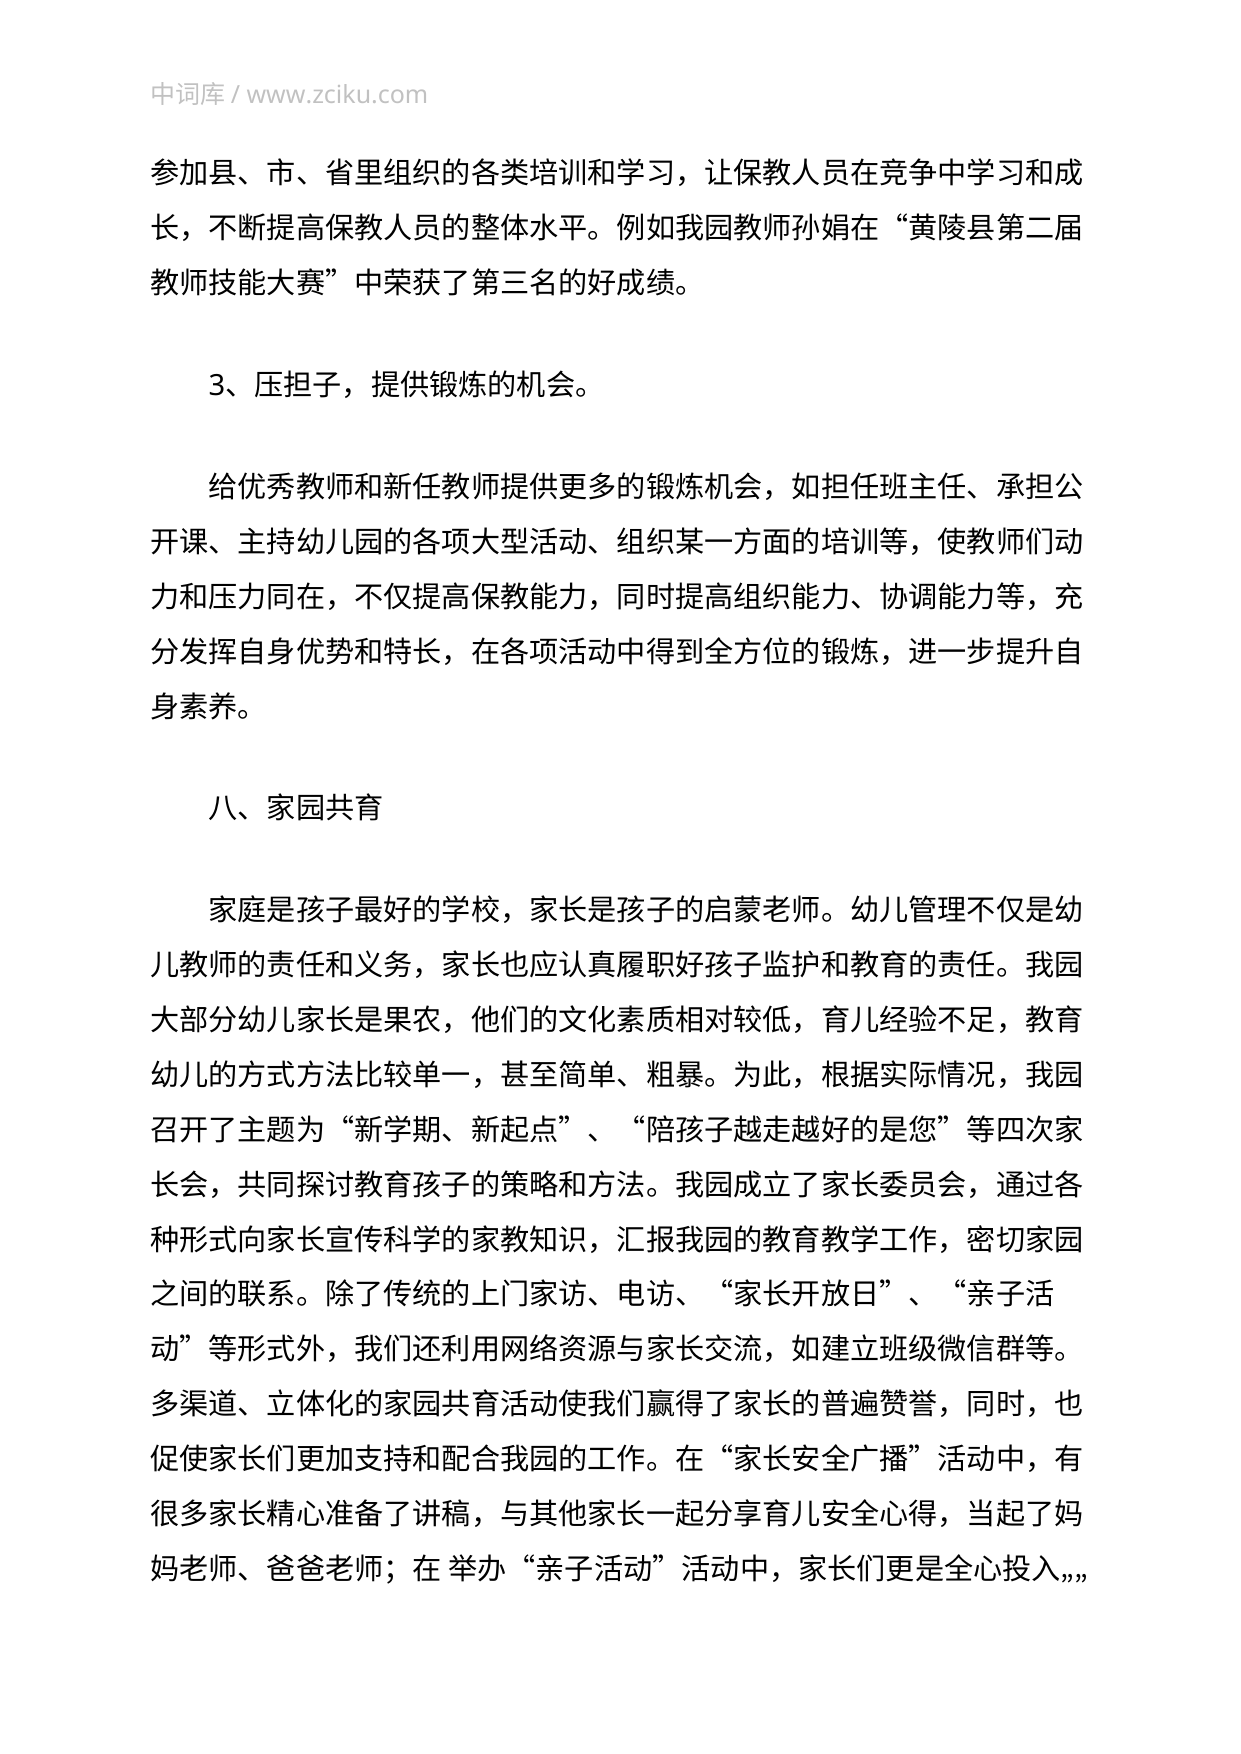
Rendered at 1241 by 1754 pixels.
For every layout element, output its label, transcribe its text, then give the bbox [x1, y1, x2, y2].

text 给优秀教师和新任教师提供更多的锻炼机会，如担任班主任、承担公开课、主持幼儿园的各项大型活动、组织某一方面的培训等，使教师们动力和压力同在，不仅提高保教能力，同时提高组织能力、协调能力等，充分发挥自身优势和特长，在各项活动中得到全方位的锻炼，进一步提升自身素养。 [150, 463, 1090, 725]
text 八、家园共育 [150, 785, 1090, 827]
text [150, 150, 1090, 302]
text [150, 887, 1090, 1588]
text 3、压担子，提供锻炼的机会。 [150, 362, 1090, 404]
